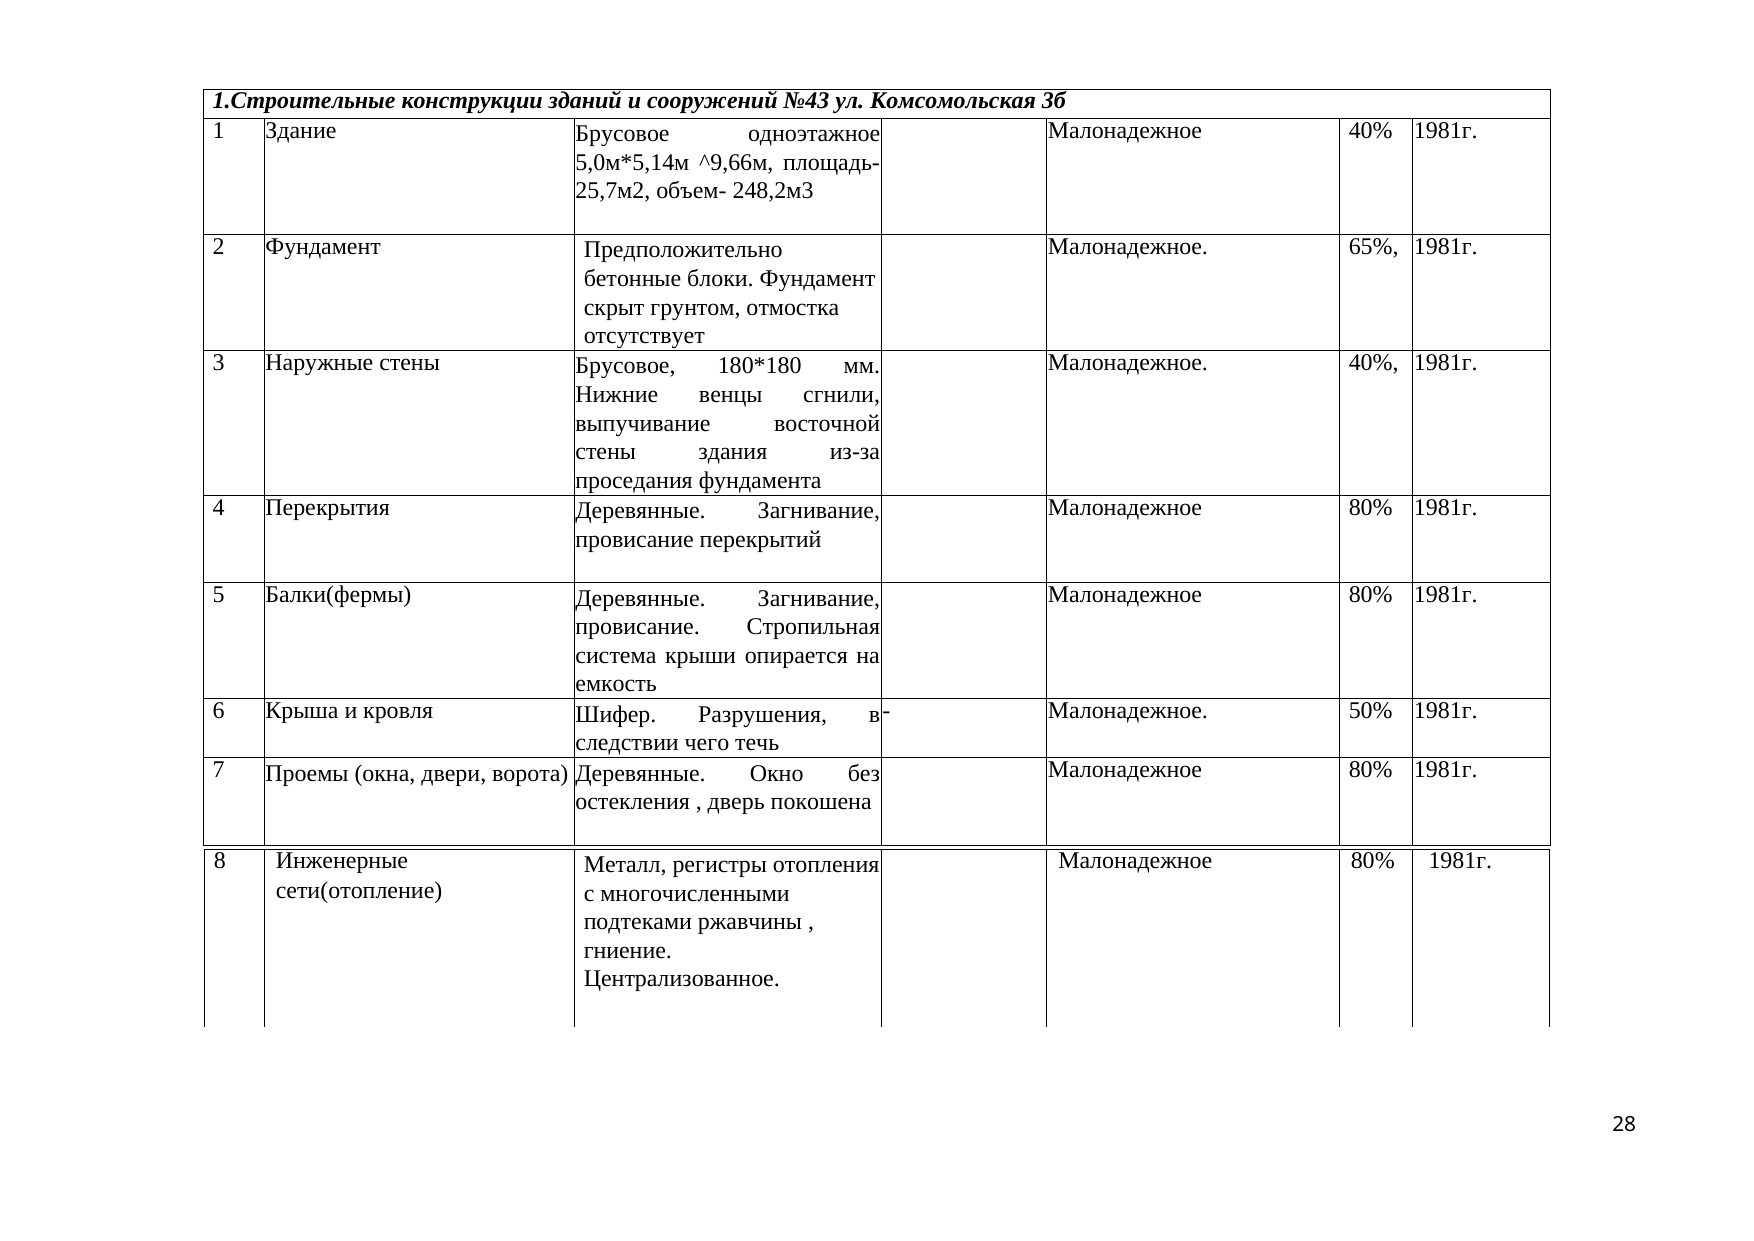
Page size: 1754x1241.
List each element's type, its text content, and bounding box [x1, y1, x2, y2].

table_header [882, 850, 1046, 1027]
table_cell 1981г. [1413, 235, 1550, 350]
table_cell 1981г. [1413, 351, 1550, 495]
table_cell 1.Строительные конструкции зданий и сооружений №43 ул. Комсомольская 3б [204, 90, 1550, 118]
table_cell Брусовое одноэтажное 5,0м*5,14м ^9,66м, площадь-25,7м2, объем- 248,2м3 [575, 119, 881, 234]
table_cell Крыша и кровля [265, 699, 574, 757]
table_cell [882, 496, 1046, 582]
table_cell 3 [204, 351, 264, 495]
table_cell Малонадежное [1047, 758, 1339, 845]
table_cell Деревянные. Загнивание, провисание. Стропильная система крыши опирается на емкость [575, 583, 881, 698]
table_cell 2 [204, 235, 264, 350]
table_cell 80% [1340, 758, 1412, 845]
table_cell 4 [204, 496, 264, 582]
table_cell Малонадежное [1047, 496, 1339, 582]
table_cell [882, 351, 1046, 495]
table_cell 1981г. [1413, 699, 1550, 757]
table_cell Предположительно бетонные блоки. Фундамент скрыт грунтом, отмостка отсутствует [575, 235, 881, 350]
table_cell 1981г. [1413, 583, 1550, 698]
table_cell Балки(фермы) [265, 583, 574, 698]
table_cell [882, 583, 1046, 698]
table_cell Брусовое, 180*180 мм. Нижние венцы сгнили, выпучивание восточной стены здания из-за проседания фундамента [575, 351, 881, 495]
table_cell Малонадежное [1047, 583, 1339, 698]
table_cell Наружные стены [265, 351, 574, 495]
table_cell Малонадежное. [1047, 235, 1339, 350]
table_cell Малонадежное. [1047, 699, 1339, 757]
table_cell - [882, 699, 1046, 757]
table_cell 80% [1340, 496, 1412, 582]
table_header 1981г. [1413, 850, 1549, 1027]
table_cell Деревянные. Окно без остекления , дверь покошена [575, 758, 881, 845]
table_cell 5 [204, 583, 264, 698]
table_cell Малонадежное [1047, 119, 1339, 234]
table_cell Перекрытия [265, 496, 574, 582]
table_cell 6 [204, 699, 264, 757]
table_cell Проемы (окна, двери, ворота) [265, 758, 574, 845]
table_cell 7 [204, 758, 264, 845]
table_cell Здание [265, 119, 574, 234]
table_cell 50% [1340, 699, 1412, 757]
table_header Металл, регистры отопления с многочисленными подтеками ржавчины , гниение. Централизованное. [575, 850, 881, 1027]
table_cell [882, 119, 1046, 234]
table_cell [882, 758, 1046, 845]
table_header Инженерные сети(отопление) [265, 850, 574, 1027]
table_cell Шифер. Разрушения, в следствии чего течь [575, 699, 881, 757]
table_cell Фундамент [265, 235, 574, 350]
table_cell Деревянные. Загнивание, провисание перекрытий [575, 496, 881, 582]
table_cell 1981г. [1413, 758, 1550, 845]
table_cell Малонадежное. [1047, 351, 1339, 495]
table_cell 65%, [1340, 235, 1412, 350]
table_cell 1 [204, 119, 264, 234]
table_cell 40%, [1340, 351, 1412, 495]
table_header 8 [205, 850, 264, 1027]
table_cell 80% [1340, 583, 1412, 698]
table_header 80% [1340, 850, 1412, 1027]
table_cell 1981г. [1413, 496, 1550, 582]
table_cell [882, 235, 1046, 350]
table_cell 1981г. [1413, 119, 1550, 234]
table_cell 40% [1340, 119, 1412, 234]
table_header Малонадежное [1047, 850, 1339, 1027]
